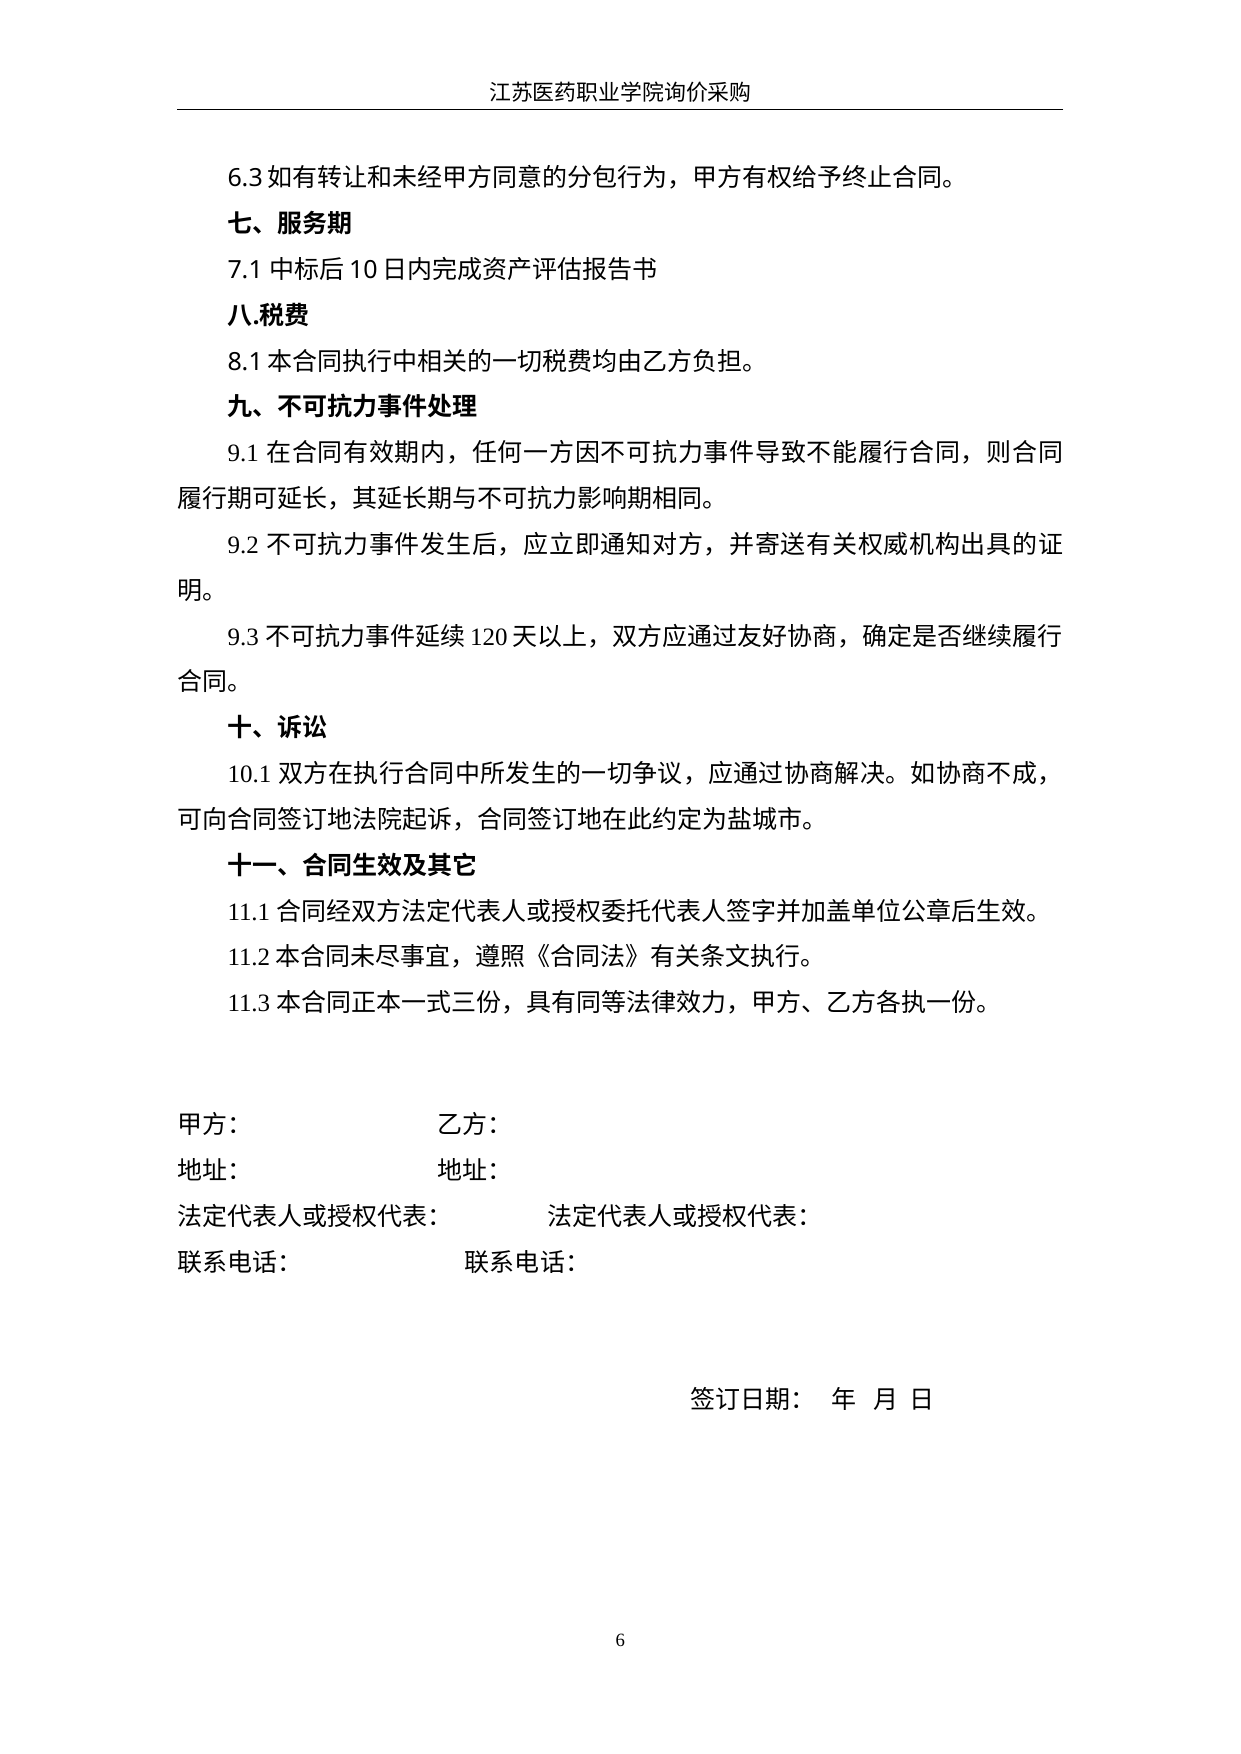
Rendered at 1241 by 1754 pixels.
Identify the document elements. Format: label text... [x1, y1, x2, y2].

text 7.1 中标后10日内完成资产评估报告书 [177, 242, 1063, 287]
text 联系电话： 联系电话： [177, 1235, 1063, 1281]
text 10.1 双方在执行合同中所发生的一切争议，应通过协商解决。如协商不成，可向合同签订地法院起诉，合同签订地在此约定为盐城市。 [177, 746, 1063, 837]
text 九、不可抗力事件处理 [177, 379, 1063, 425]
text 法定代表人或授权代表： 法定代表人或授权代表： [177, 1189, 1063, 1235]
text 9.1 在合同有效期内，任何一方因不可抗力事件导致不能履行合同，则合同履行期可延长，其延长期与不可抗力影响期相同。 [177, 425, 1063, 517]
text 11.3 本合同正本一式三份，具有同等法律效力，甲方、乙方各执一份。 [177, 975, 1063, 1021]
text 6.3如有转让和未经甲方同意的分包行为，甲方有权给予终止合同。 [177, 150, 1063, 196]
text 签订日期： 年 月 日 [177, 1372, 1063, 1418]
text 11.1 合同经双方法定代表人或授权委托代表人签字并加盖单位公章后生效。 [177, 883, 1063, 929]
text 地址： 地址： [177, 1143, 1063, 1189]
text 11.2本合同未尽事宜，遵照《合同法》有关条文执行。 [177, 929, 1063, 975]
text 8.1本合同执行中相关的一切税费均由乙方负担。 [177, 333, 1063, 379]
text 十一、合同生效及其它 [177, 837, 1063, 883]
text 甲方： 乙方： [177, 1097, 1063, 1143]
text 9.3 不可抗力事件延续120天以上，双方应通过友好协商，确定是否继续履行合同。 [177, 608, 1063, 700]
text 七、服务期 [177, 196, 1063, 242]
text 9.2 不可抗力事件发生后，应立即通知对方，并寄送有关权威机构出具的证明。 [177, 517, 1063, 608]
text 十、诉讼 [177, 700, 1063, 746]
text 八.税费 [177, 287, 1063, 333]
